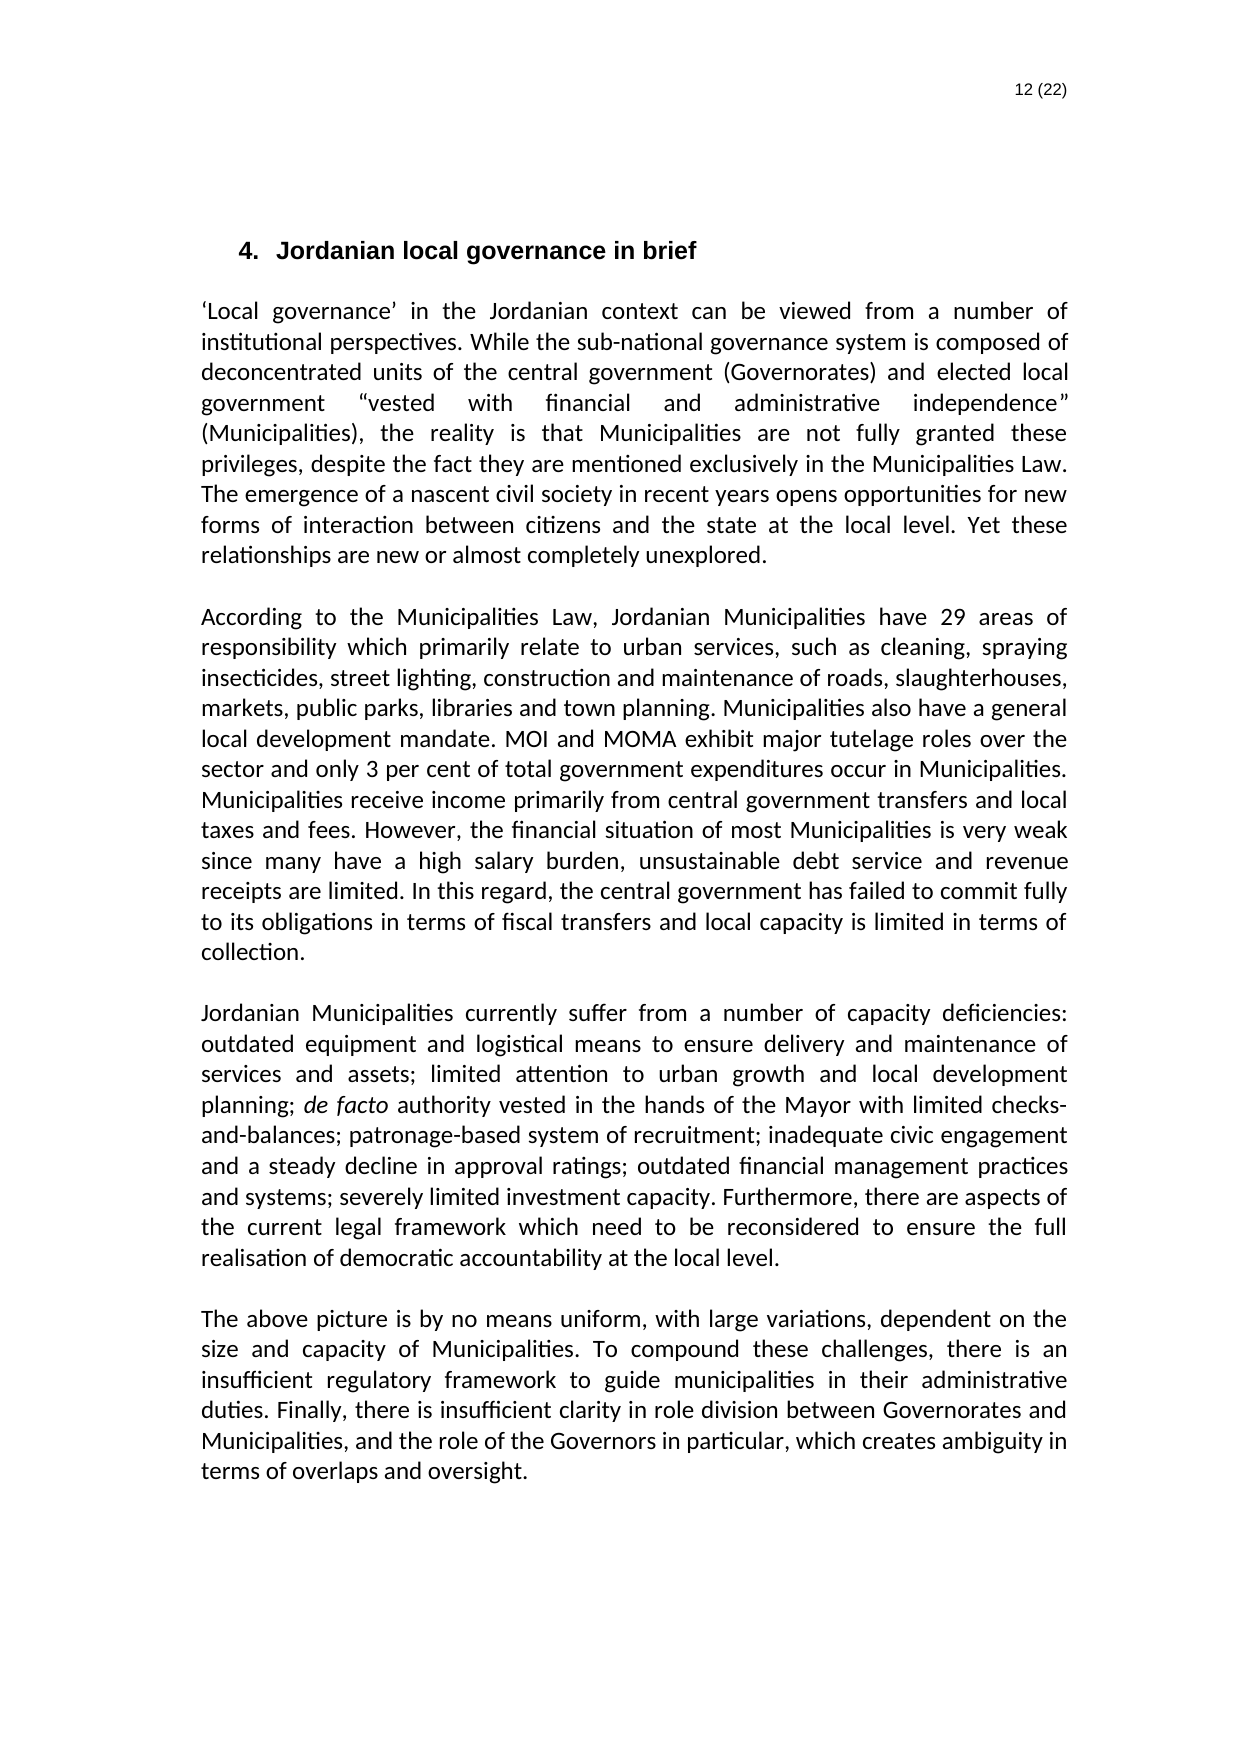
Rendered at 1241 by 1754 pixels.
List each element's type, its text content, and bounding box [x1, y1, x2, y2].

subtitle Jordanian local governance in brief [238, 236, 1069, 265]
text Jordanian Municipalities currently suffer from a number of capacity deficiencies: outdated equipment and logistical means to ensure delivery and maintenance of services and assets; limited attention to urban growth and local development planning; de facto authority vested in the hands of the Mayor with limited checks-and-balances; patronage-based system of recruitment; inadequate civic engagement and a steady decline in approval ratings; outdated financial management practices and systems; severely limited investment capacity. Furthermore, there are aspects of the current legal framework which need to be reconsidered to ensure the full realisation of democratic accountability at the local level. [201, 997, 1069, 1272]
text According to the Municipalities Law, Jordanian Municipalities have 29 areas of responsibility which primarily relate to urban services, such as cleaning, spraying insecticides, street lighting, construction and maintenance of roads, slaughterhouses, markets, public parks, libraries and town planning. Municipalities also have a general local development mandate. MOI and MOMA exhibit major tutelage roles over the sector and only 3 per cent of total government expenditures occur in Municipalities. Municipalities receive income primarily from central government transfers and local taxes and fees. However, the financial situation of most Municipalities is very weak since many have a high salary burden, unsustainable debt service and revenue receipts are limited. In this regard, the central government has failed to commit fully to its obligations in terms of fiscal transfers and local capacity is limited in terms of collection. [201, 601, 1069, 967]
text The above picture is by no means uniform, with large variations, dependent on the size and capacity of Municipalities. To compound these challenges, there is an insufficient regulatory framework to guide municipalities in their administrative duties. Finally, there is insufficient clarity in role division between Governorates and Municipalities, and the role of the Governors in particular, which creates ambiguity in terms of overlaps and oversight. [201, 1303, 1069, 1486]
text ‘Local governance’ in the Jordanian context can be viewed from a number of institutional perspectives. While the sub-national governance system is composed of deconcentrated units of the central government (Governorates) and elected local government “vested with financial and administrative independence” (Municipalities), the reality is that Municipalities are not fully granted these privileges, despite the fact they are mentioned exclusively in the Municipalities Law. The emergence of a nascent civil society in recent years opens opportunities for new forms of interaction between citizens and the state at the local level. Yet these relationships are new or almost completely unexplored. [201, 296, 1069, 570]
